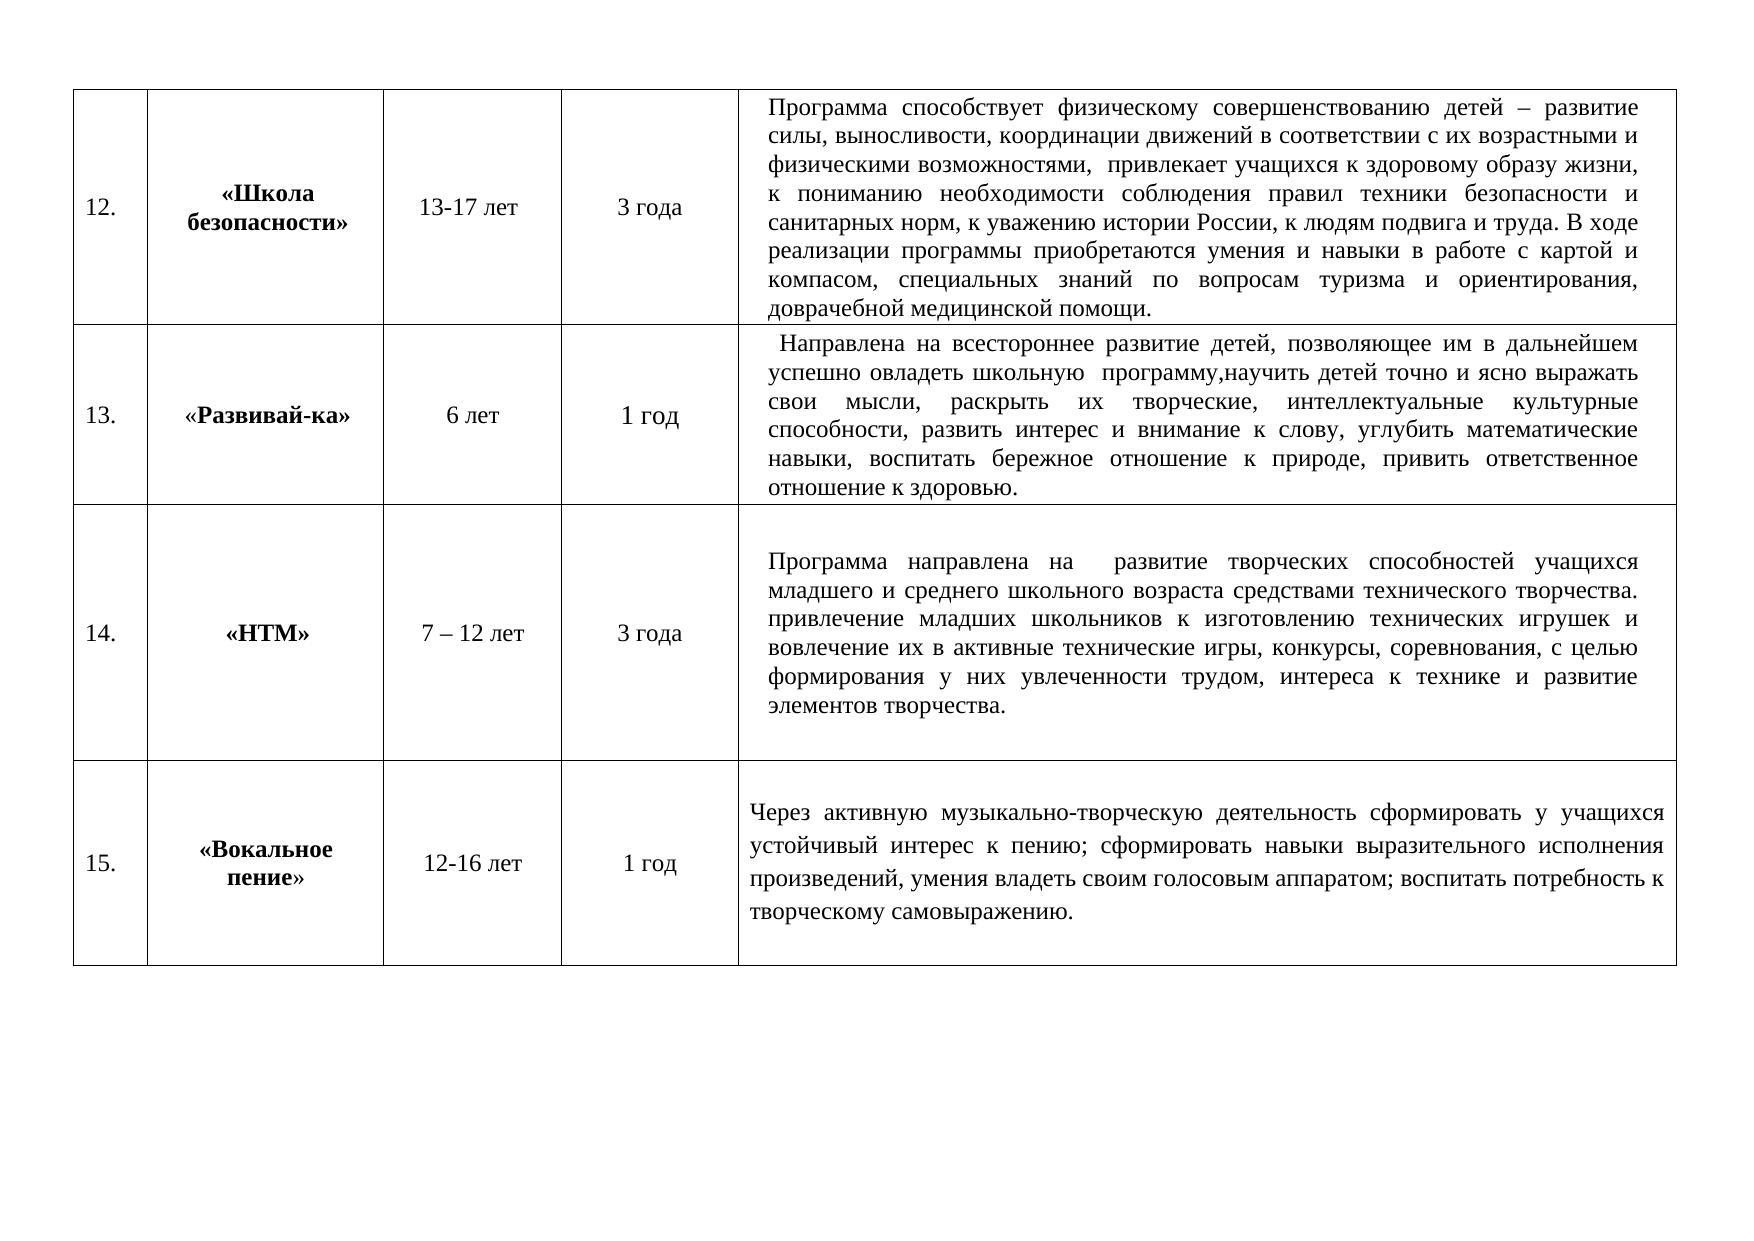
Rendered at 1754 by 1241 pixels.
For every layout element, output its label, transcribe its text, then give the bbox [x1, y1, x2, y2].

table_cell 3 года [562, 90, 738, 324]
table_cell 7 – 12 лет [384, 505, 561, 759]
table_cell 15. [74, 761, 147, 964]
table_cell 1 год [562, 761, 738, 964]
table_cell Через активную музыкально-творческую деятельность сформировать у учащихся устойчивый интерес к пению; сформировать навыки выразительного исполнения произведений, умения владеть своим голосовым аппаратом; воспитать потребность к творческому самовыражению. [739, 761, 1676, 964]
table_cell 12-16 лет [384, 761, 561, 964]
table_cell 1 год [562, 325, 738, 504]
table_cell «Школа безопасности» [148, 90, 383, 324]
table_cell 13-17 лет [384, 90, 561, 324]
table_cell «Вокальное пение» [148, 761, 383, 964]
table_cell 6 лет [384, 325, 561, 504]
table_cell «Развивай-ка» [148, 325, 383, 504]
table_cell «НТМ» [148, 505, 383, 759]
table_cell Программа направлена на развитие творческих способностей учащихся младшего и среднего школьного возраста средствами технического творчества. привлечение младших школьников к изготовлению технических игрушек и вовлечение их в активные технические игры, конкурсы, соревнования, с целью формирования у них увлеченности трудом, интереса к технике и развитие элементов творчества. [739, 505, 1676, 759]
table_cell Направлена на всестороннее развитие детей, позволяющее им в дальнейшем успешно овладеть школьную программу,научить детей точно и ясно выражать свои мысли, раскрыть их творческие, интеллектуальные культурные способности, развить интерес и внимание к слову, углубить математические навыки, воспитать бережное отношение к природе, привить ответственное отношение к здоровью. [739, 325, 1676, 504]
table_cell 12. [74, 90, 147, 324]
table_cell 3 года [562, 505, 738, 759]
table_cell Программа способствует физическому совершенствованию детей – развитие силы, выносливости, координации движений в соответствии с их возрастными и физическими возможностями, привлекает учащихся к здоровому образу жизни, к пониманию необходимости соблюдения правил техники безопасности и санитарных норм, к уважению истории России, к людям подвига и труда. В ходе реализации программы приобретаются умения и навыки в работе с картой и компасом, специальных знаний по вопросам туризма и ориентирования, доврачебной медицинской помощи. [739, 90, 1676, 324]
table_cell 14. [74, 505, 147, 759]
table_cell 13. [74, 325, 147, 504]
